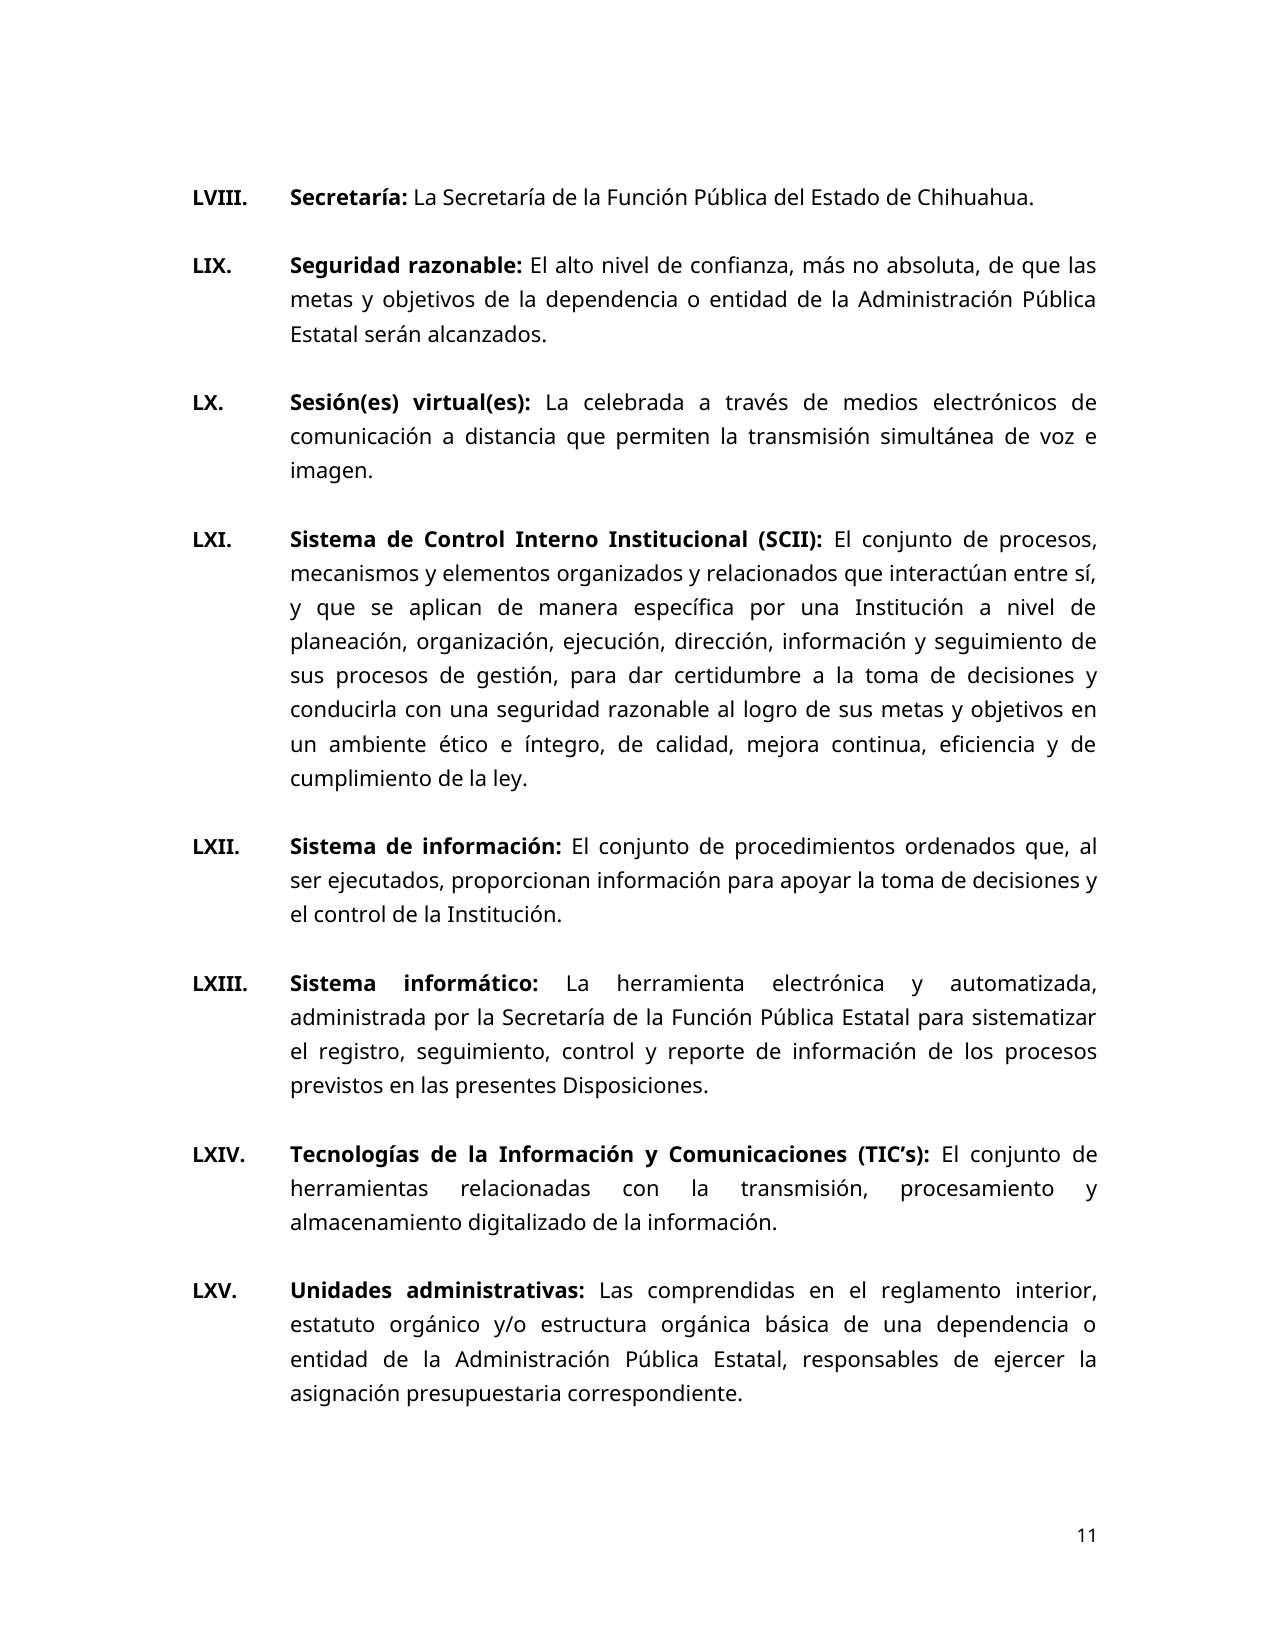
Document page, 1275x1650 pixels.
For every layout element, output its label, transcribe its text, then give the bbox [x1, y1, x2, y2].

list Secretaría: La Secretaría de la Función Pública del Estado de Chihuahua. [192, 182, 1098, 212]
list Sistema de Control Interno Institucional (SCII): El conjunto de procesos, mecanismos y elementos organizados y relacionados que interactúan entre sí, y que se aplican de manera específica por una Institución a nivel de planeación, organización, ejecución, dirección, información y seguimiento de sus procesos de gestión, para dar certidumbre a la toma de decisiones y conducirla con una seguridad razonable al logro de sus metas y objetivos en un ambiente ético e íntegro, de calidad, mejora continua, eficiencia y de cumplimiento de la ley. [192, 523, 1098, 792]
list Sesión(es) virtual(es): La celebrada a través de medios electrónicos de comunicación a distancia que permiten la transmisión simultánea de voz e imagen. [192, 387, 1098, 485]
list Tecnologías de la Información y Comunicaciones (TIC’s): El conjunto de herramientas relacionadas con la transmisión, procesamiento y almacenamiento digitalizado de la información. [192, 1138, 1098, 1237]
list Sistema informático: La herramienta electrónica y automatizada, administrada por la Secretaría de la Función Pública Estatal para sistematizar el registro, seguimiento, control y reporte de información de los procesos previstos en las presentes Disposiciones. [192, 968, 1098, 1100]
list Unidades administrativas: Las comprendidas en el reglamento interior, estatuto orgánico y/o estructura orgánica básica de una dependencia o entidad de la Administración Pública Estatal, responsables de ejercer la asignación presupuestaria correspondiente. [192, 1275, 1098, 1407]
list Seguridad razonable: El alto nivel de confianza, más no absoluta, de que las metas y objetivos de la dependencia o entidad de la Administración Pública Estatal serán alcanzados. [192, 250, 1098, 348]
list Sistema de información: El conjunto de procedimientos ordenados que, al ser ejecutados, proporcionan información para apoyar la toma de decisiones y el control de la Institución. [192, 831, 1098, 929]
